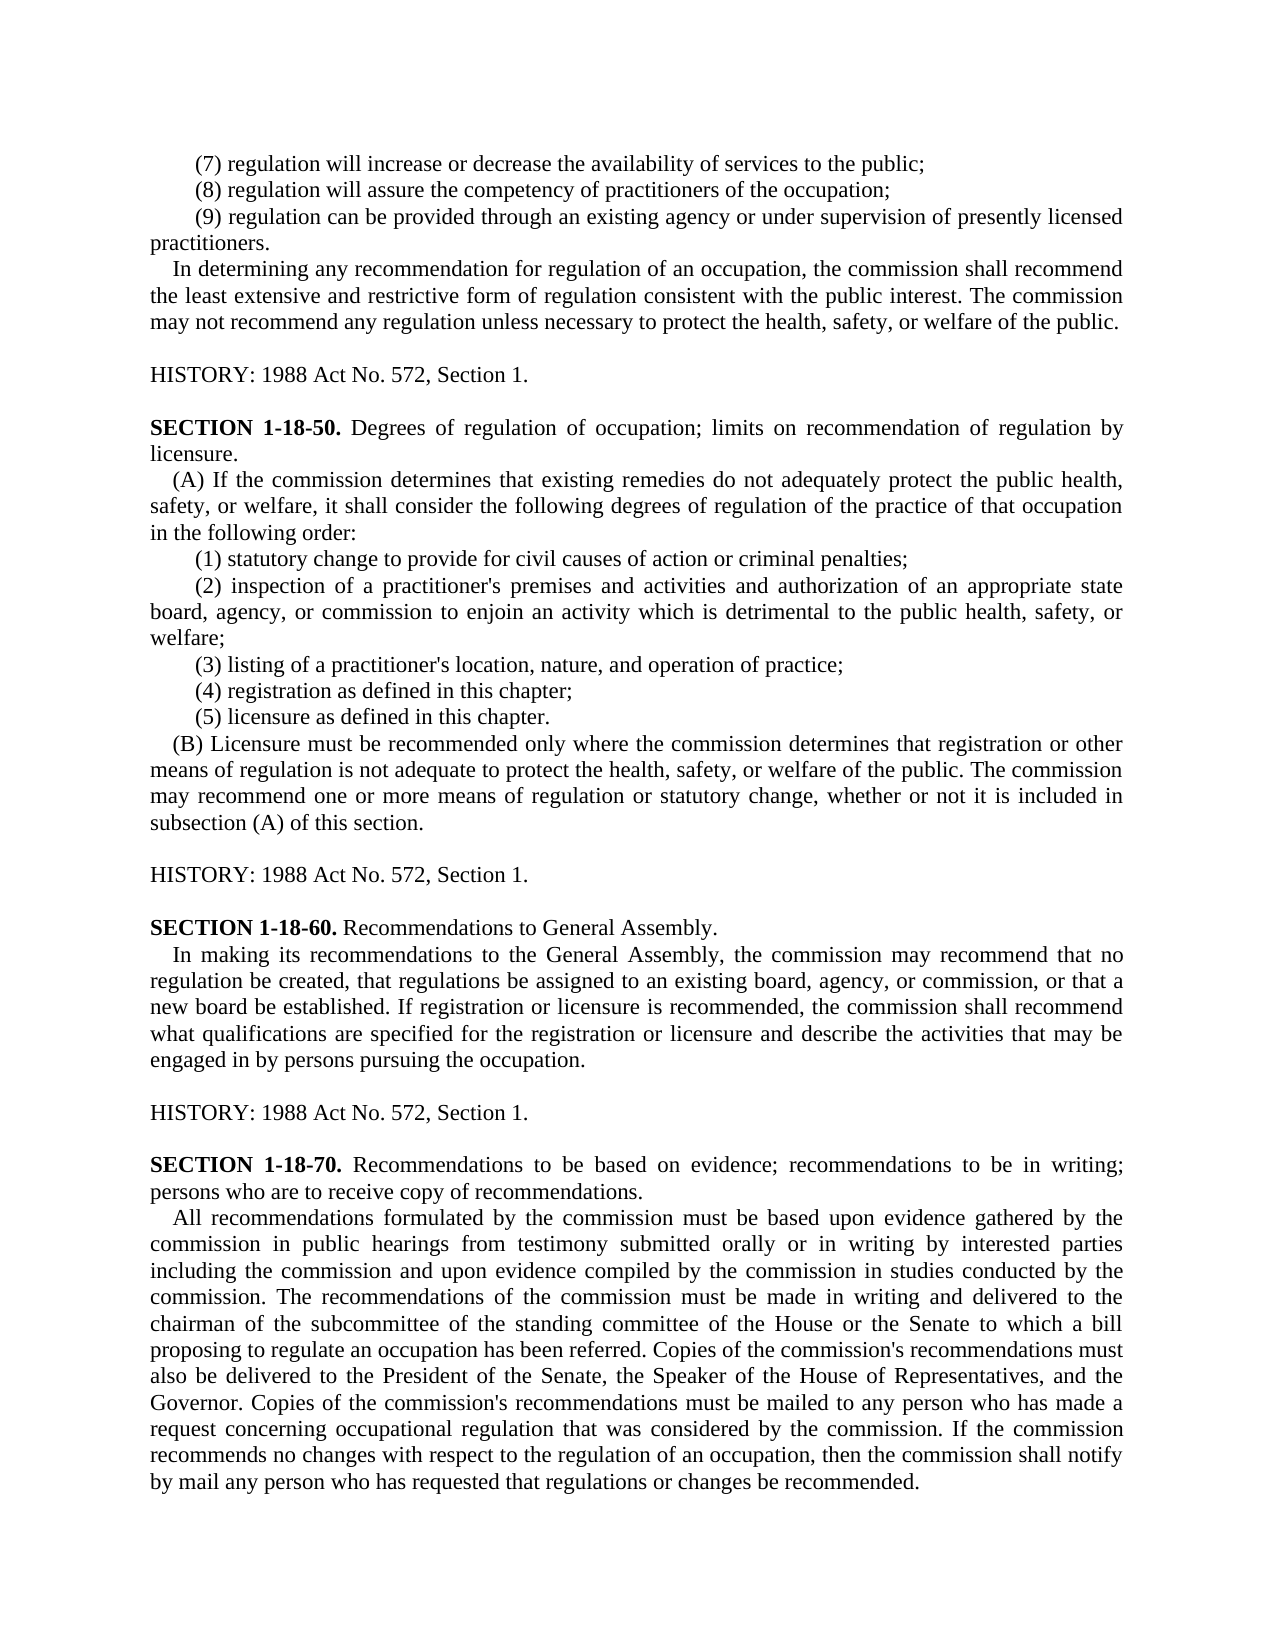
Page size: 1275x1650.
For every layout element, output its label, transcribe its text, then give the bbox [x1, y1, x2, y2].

text (5) licensure as defined in this chapter. [150, 703, 1125, 730]
text (8) regulation will assure the competency of practitioners of the occupation; [150, 176, 1125, 203]
text In determining any recommendation for regulation of an occupation, the commission shall recommend the least extensive and restrictive form of regulation consistent with the public interest. The commission may not recommend any regulation unless necessary to protect the health, safety, or welfare of the public. [150, 255, 1125, 334]
text SECTION 1-18-50. Degrees of regulation of occupation; limits on recommendation of regulation by licensure. [150, 413, 1125, 466]
text HISTORY: 1988 Act No. 572, Section 1. [150, 1099, 1125, 1125]
text SECTION 1-18-70. Recommendations to be based on evidence; recommendations to be in writing; persons who are to receive copy of recommendations. [150, 1151, 1125, 1204]
text (9) regulation can be provided through an existing agency or under supervision of presently licensed practitioners. [150, 203, 1125, 255]
text (1) statutory change to provide for civil causes of action or criminal penalties; [150, 545, 1125, 572]
text (A) If the commission determines that existing remedies do not adequately protect the public health, safety, or welfare, it shall consider the following degrees of regulation of the practice of that occupation in the following order: [150, 466, 1125, 545]
text (7) regulation will increase or decrease the availability of services to the public; [150, 150, 1125, 176]
text (4) registration as defined in this chapter; [150, 677, 1125, 703]
text (B) Licensure must be recommended only where the commission determines that registration or other means of regulation is not adequate to protect the health, safety, or welfare of the public. The commission may recommend one or more means of regulation or statutory change, whether or not it is included in subsection (A) of this section. [150, 730, 1125, 835]
text (2) inspection of a practitioner's premises and activities and authorization of an appropriate state board, agency, or commission to enjoin an activity which is detrimental to the public health, safety, or welfare; [150, 572, 1125, 651]
text HISTORY: 1988 Act No. 572, Section 1. [150, 361, 1125, 387]
text In making its recommendations to the General Assembly, the commission may recommend that no regulation be created, that regulations be assigned to an existing board, agency, or commission, or that a new board be established. If registration or licensure is recommended, the commission shall recommend what qualifications are specified for the registration or licensure and describe the activities that may be engaged in by persons pursuing the occupation. [150, 941, 1125, 1072]
text HISTORY: 1988 Act No. 572, Section 1. [150, 862, 1125, 888]
text All recommendations formulated by the commission must be based upon evidence gathered by the commission in public hearings from testimony submitted orally or in writing by interested parties including the commission and upon evidence compiled by the commission in studies conducted by the commission. The recommendations of the commission must be made in writing and delivered to the chairman of the subcommittee of the standing committee of the House or the Senate to which a bill proposing to regulate an occupation has been referred. Copies of the commission's recommendations must also be delivered to the President of the Senate, the Speaker of the House of Representatives, and the Governor. Copies of the commission's recommendations must be mailed to any person who has made a request concerning occupational regulation that was considered by the commission. If the commission recommends no changes with respect to the regulation of an occupation, then the commission shall notify by mail any person who has requested that regulations or changes be recommended. [150, 1204, 1125, 1494]
text SECTION 1-18-60. Recommendations to General Assembly. [150, 914, 1125, 941]
text (3) listing of a practitioner's location, nature, and operation of practice; [150, 651, 1125, 677]
